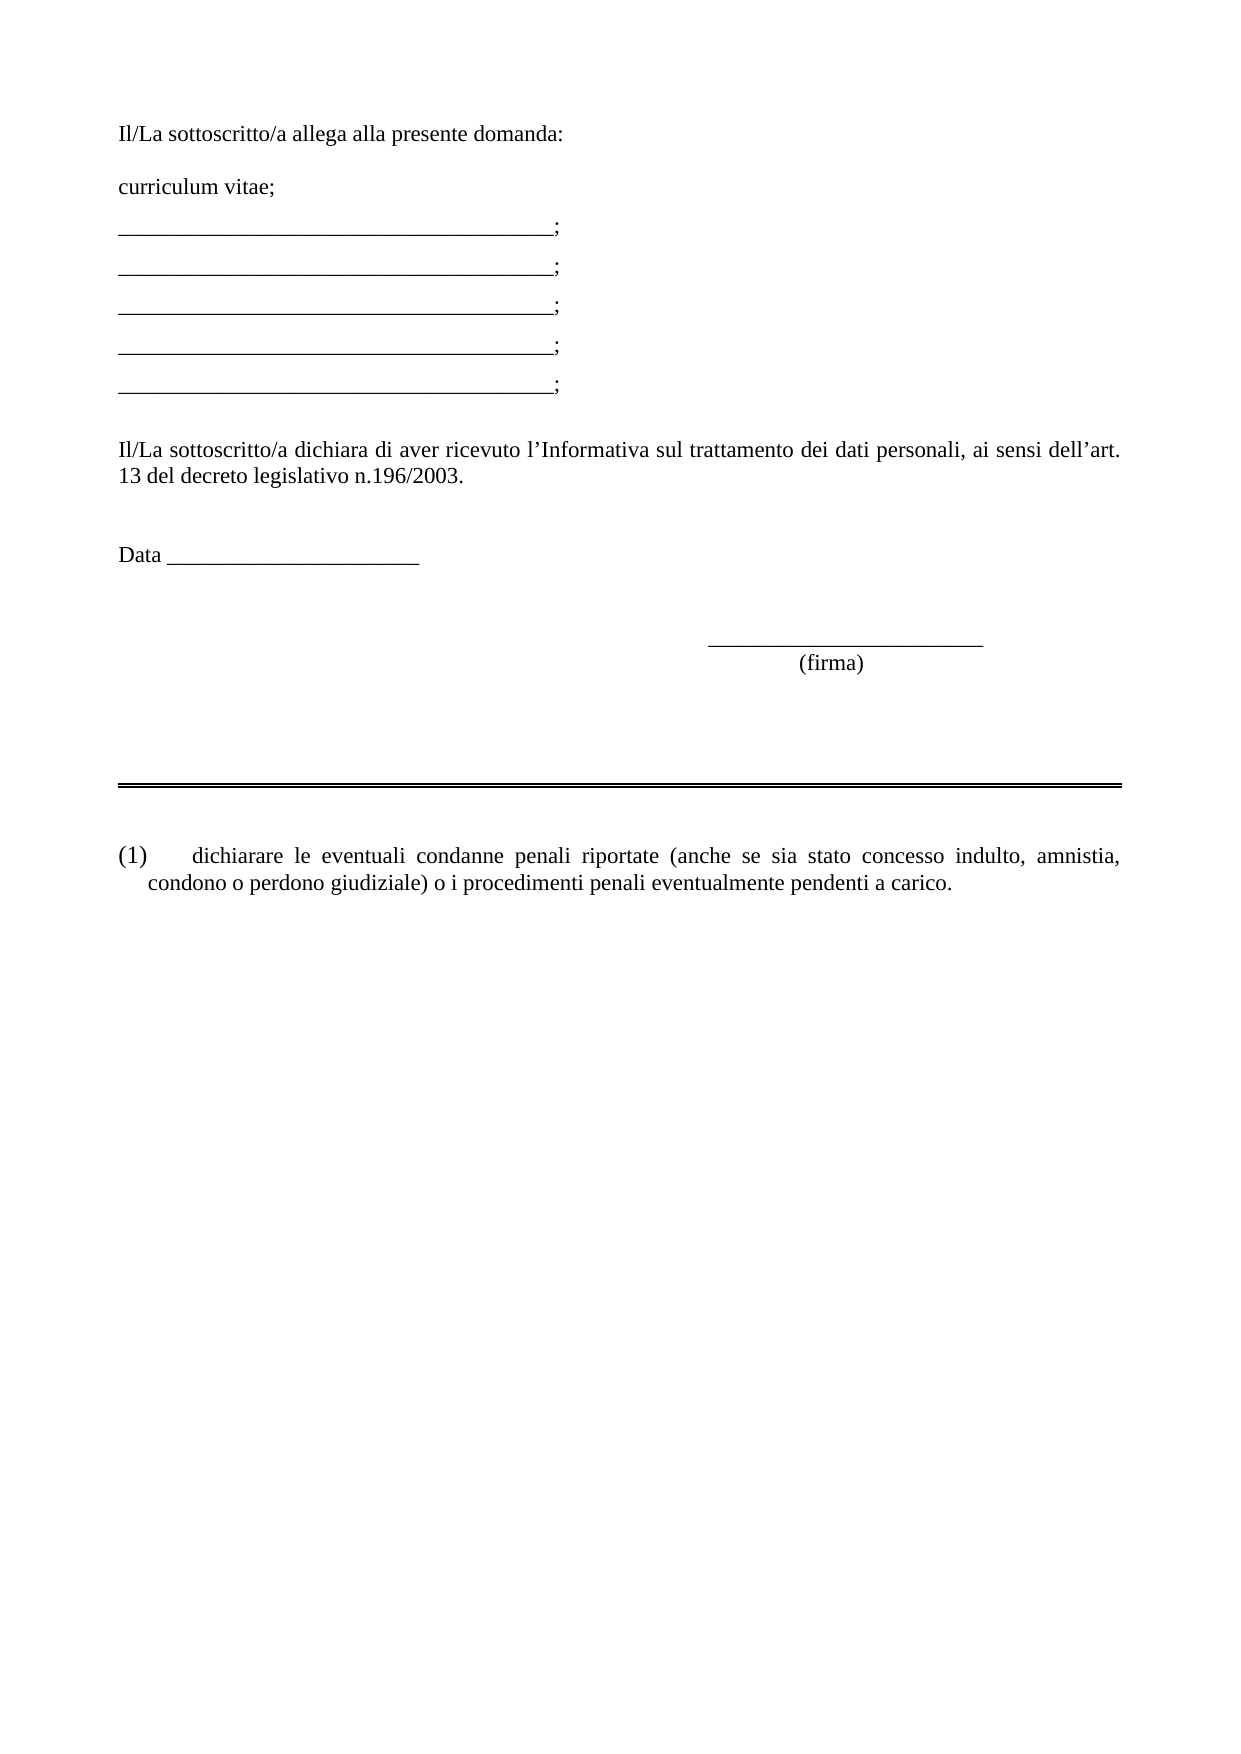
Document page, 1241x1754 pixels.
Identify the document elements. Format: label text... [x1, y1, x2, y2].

text ______________________________________; [59, 331, 1122, 357]
text ______________________________________; [59, 291, 1122, 317]
text ________________________ [59, 623, 1122, 649]
text ______________________________________; [59, 370, 1122, 396]
text Data ______________________ [118, 541, 1122, 568]
text curriculum vitae; [118, 173, 1122, 199]
list dichiarare le eventuali condanne penali riportate (anche se sia stato concesso indulto, amnistia, condono o perdono giudiziale) o i procedimenti penali eventualmente pendenti a carico. [118, 840, 1122, 896]
text (firma) [649, 649, 1122, 676]
text Il/La sottoscritto/a allega alla presente domanda: [59, 120, 1122, 146]
text ______________________________________; [59, 252, 1122, 278]
text ______________________________________; [59, 212, 1122, 238]
text Il/La sottoscritto/a dichiara di aver ricevuto l’Informativa sul trattamento dei dati personali, ai sensi dell’art. 13 del decreto legislativo n.196/2003. [118, 436, 1122, 489]
